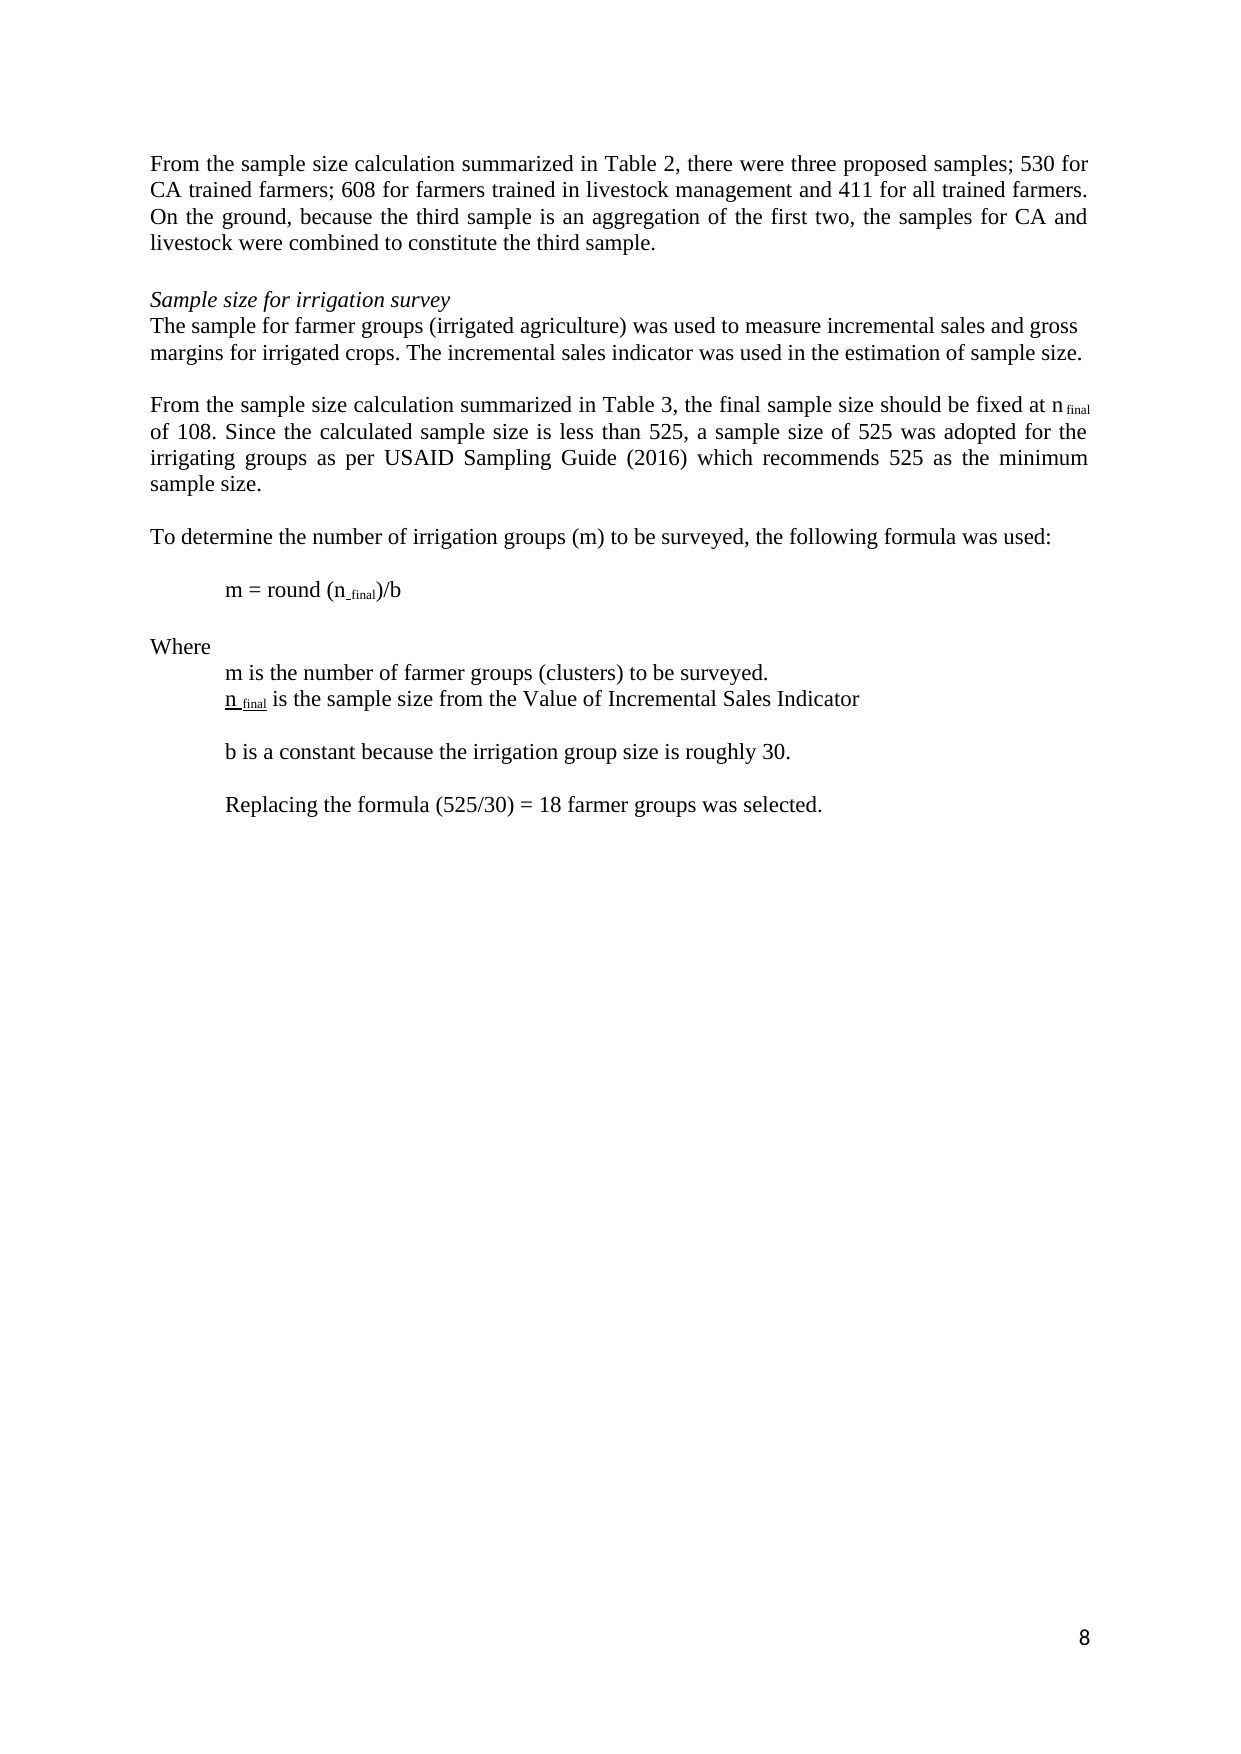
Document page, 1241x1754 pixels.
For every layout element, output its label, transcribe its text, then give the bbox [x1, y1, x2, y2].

text The sample for farmer groups (irrigated agriculture) was used to measure incremental sales and gross margins for irrigated crops. The incremental sales indicator was used in the estimation of sample size. [150, 312, 1090, 365]
text Replacing the formula (525/30) = 18 farmer groups was selected. [150, 791, 1090, 817]
text n final is the sample size from the Value of Incremental Sales Indicator [150, 685, 1090, 712]
text Where [150, 633, 1090, 659]
text From the sample size calculation summarized in Table 3, the final sample size should be fixed at nfinal of 108. Since the calculated sample size is less than 525, a sample size of 525 was adopted for the irrigating groups as per USAID Sampling Guide (2016) which recommends 525 as the minimum sample size. [150, 391, 1090, 497]
text m = round (n final)/b [150, 576, 1090, 602]
text Sample size for irrigation survey [150, 286, 1090, 312]
text m is the number of farmer groups (clusters) to be surveyed. [150, 659, 1090, 685]
text To determine the number of irrigation groups (m) to be surveyed, the following formula was used: [150, 523, 1090, 549]
text From the sample size calculation summarized in Table 2, there were three proposed samples; 530 for CA trained farmers; 608 for farmers trained in livestock management and 411 for all trained farmers. On the ground, because the third sample is an aggregation of the first two, the samples for CA and livestock were combined to constitute the third sample. [150, 150, 1090, 255]
text b is a constant because the irrigation group size is roughly 30. [150, 738, 1090, 764]
